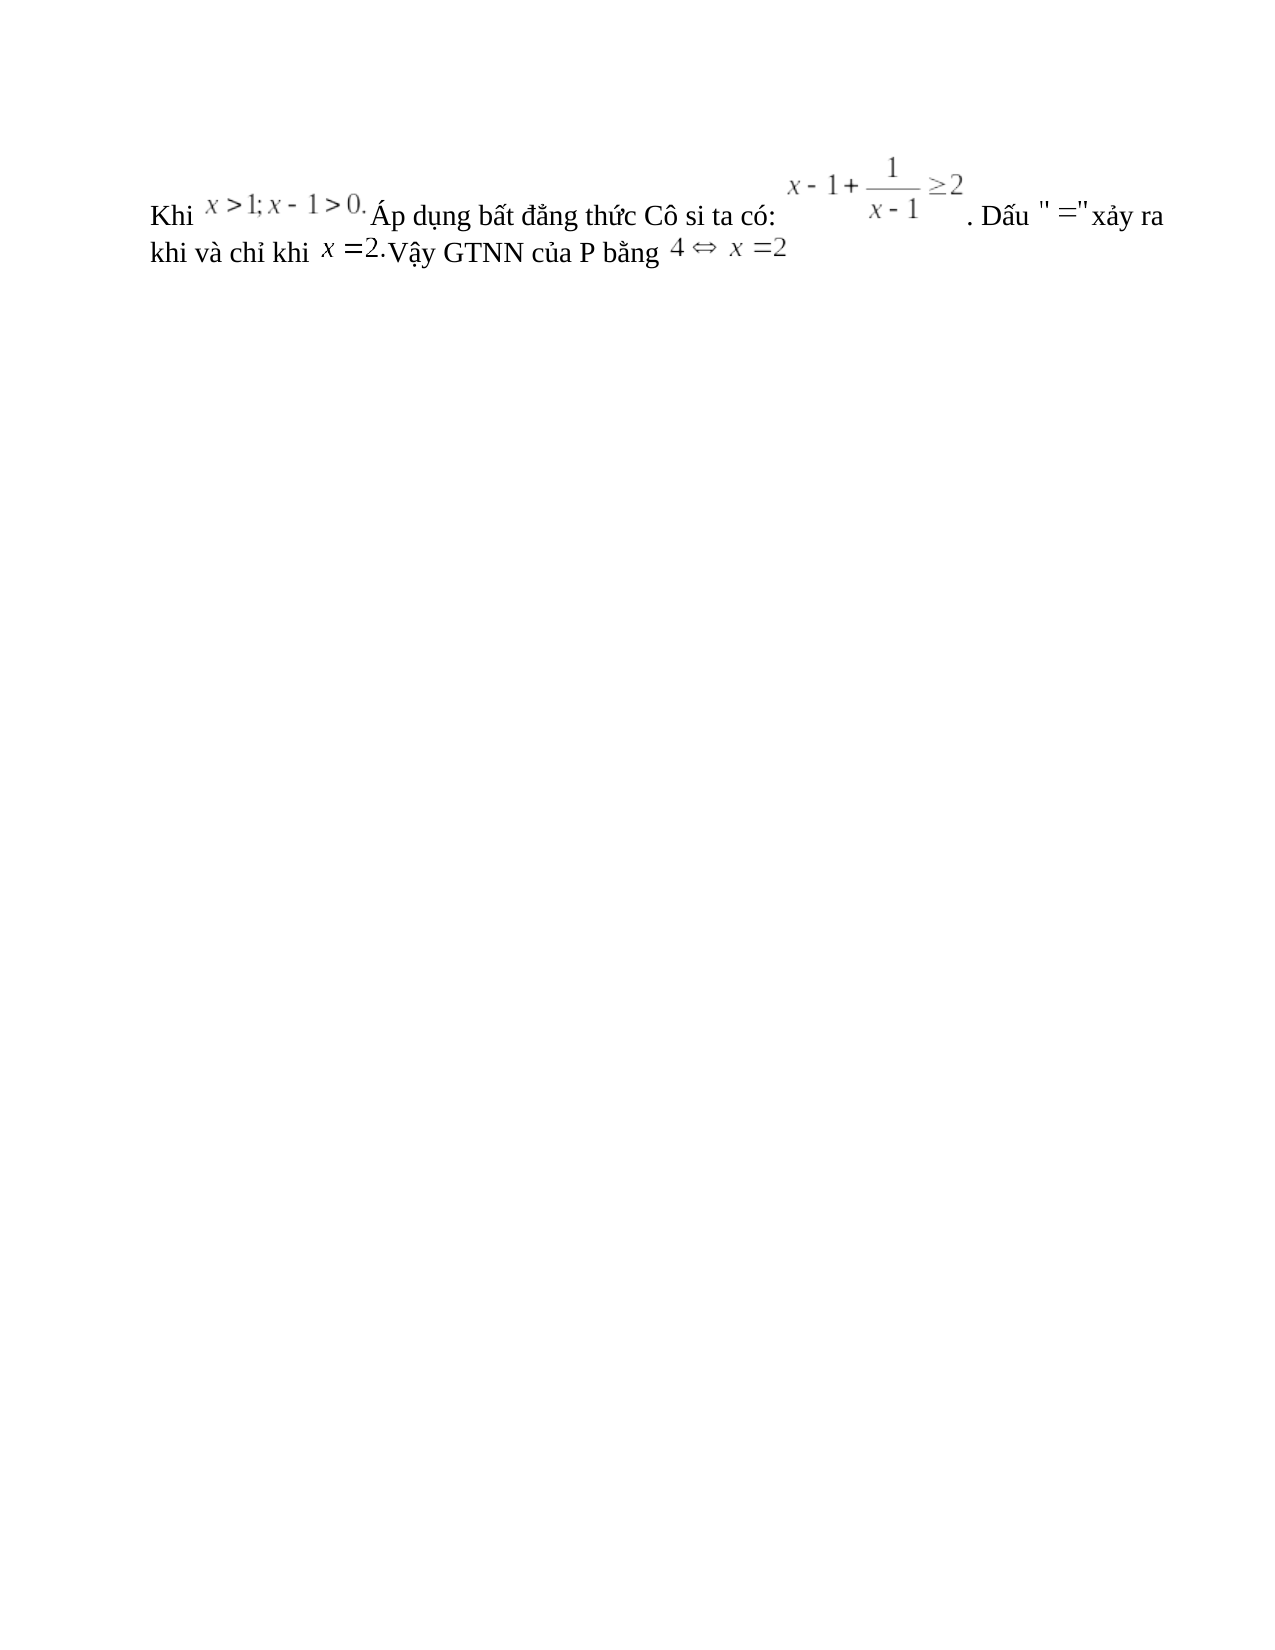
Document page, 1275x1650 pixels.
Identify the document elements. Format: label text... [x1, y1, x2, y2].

list Khi Áp dụng bất đẳng thức Cô si ta có: . Dấu xảy ra khi và chỉ khi Vậy GTNN của P bằng [150, 150, 1196, 269]
